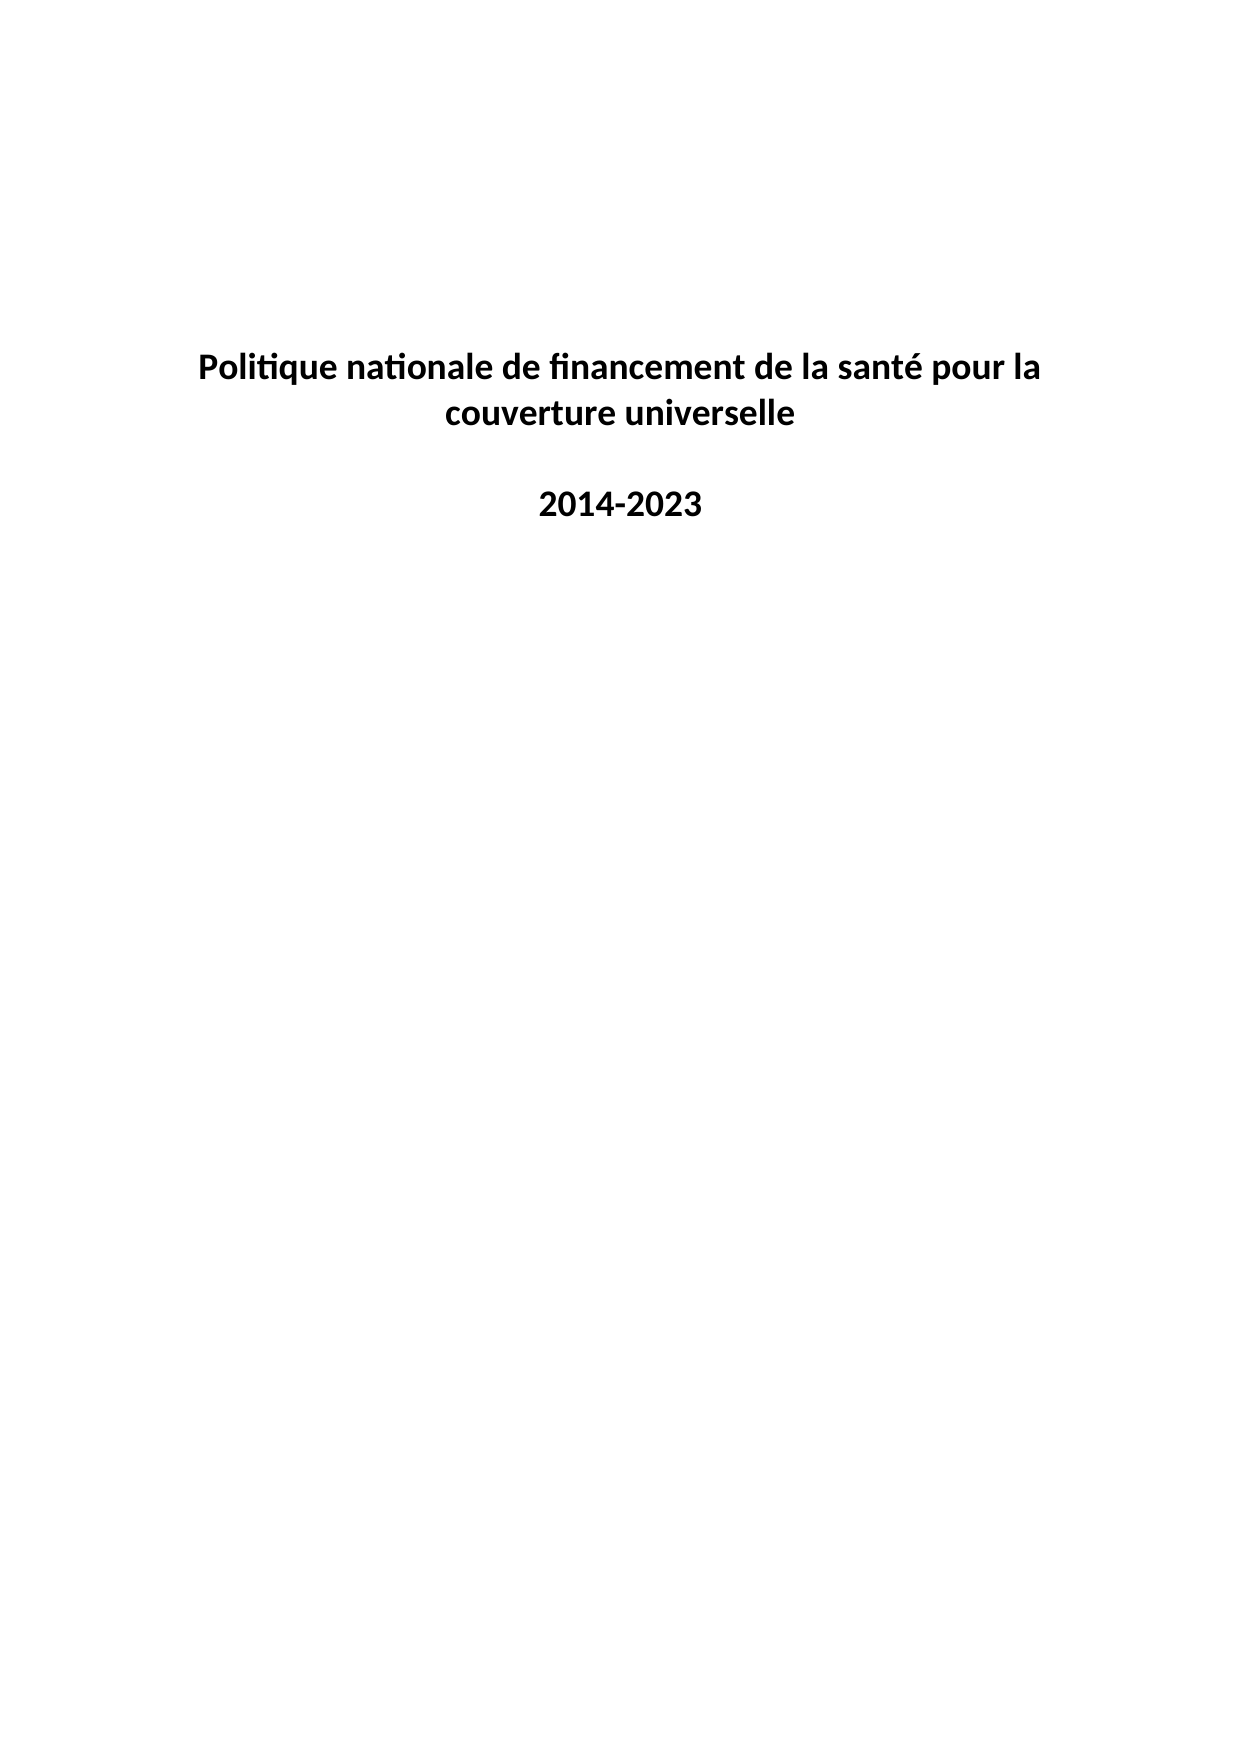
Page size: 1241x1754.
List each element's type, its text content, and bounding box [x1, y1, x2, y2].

text 2014-2023 [148, 480, 1093, 526]
text Politique nationale de financement de la santé pour la couverture universelle [148, 343, 1093, 434]
